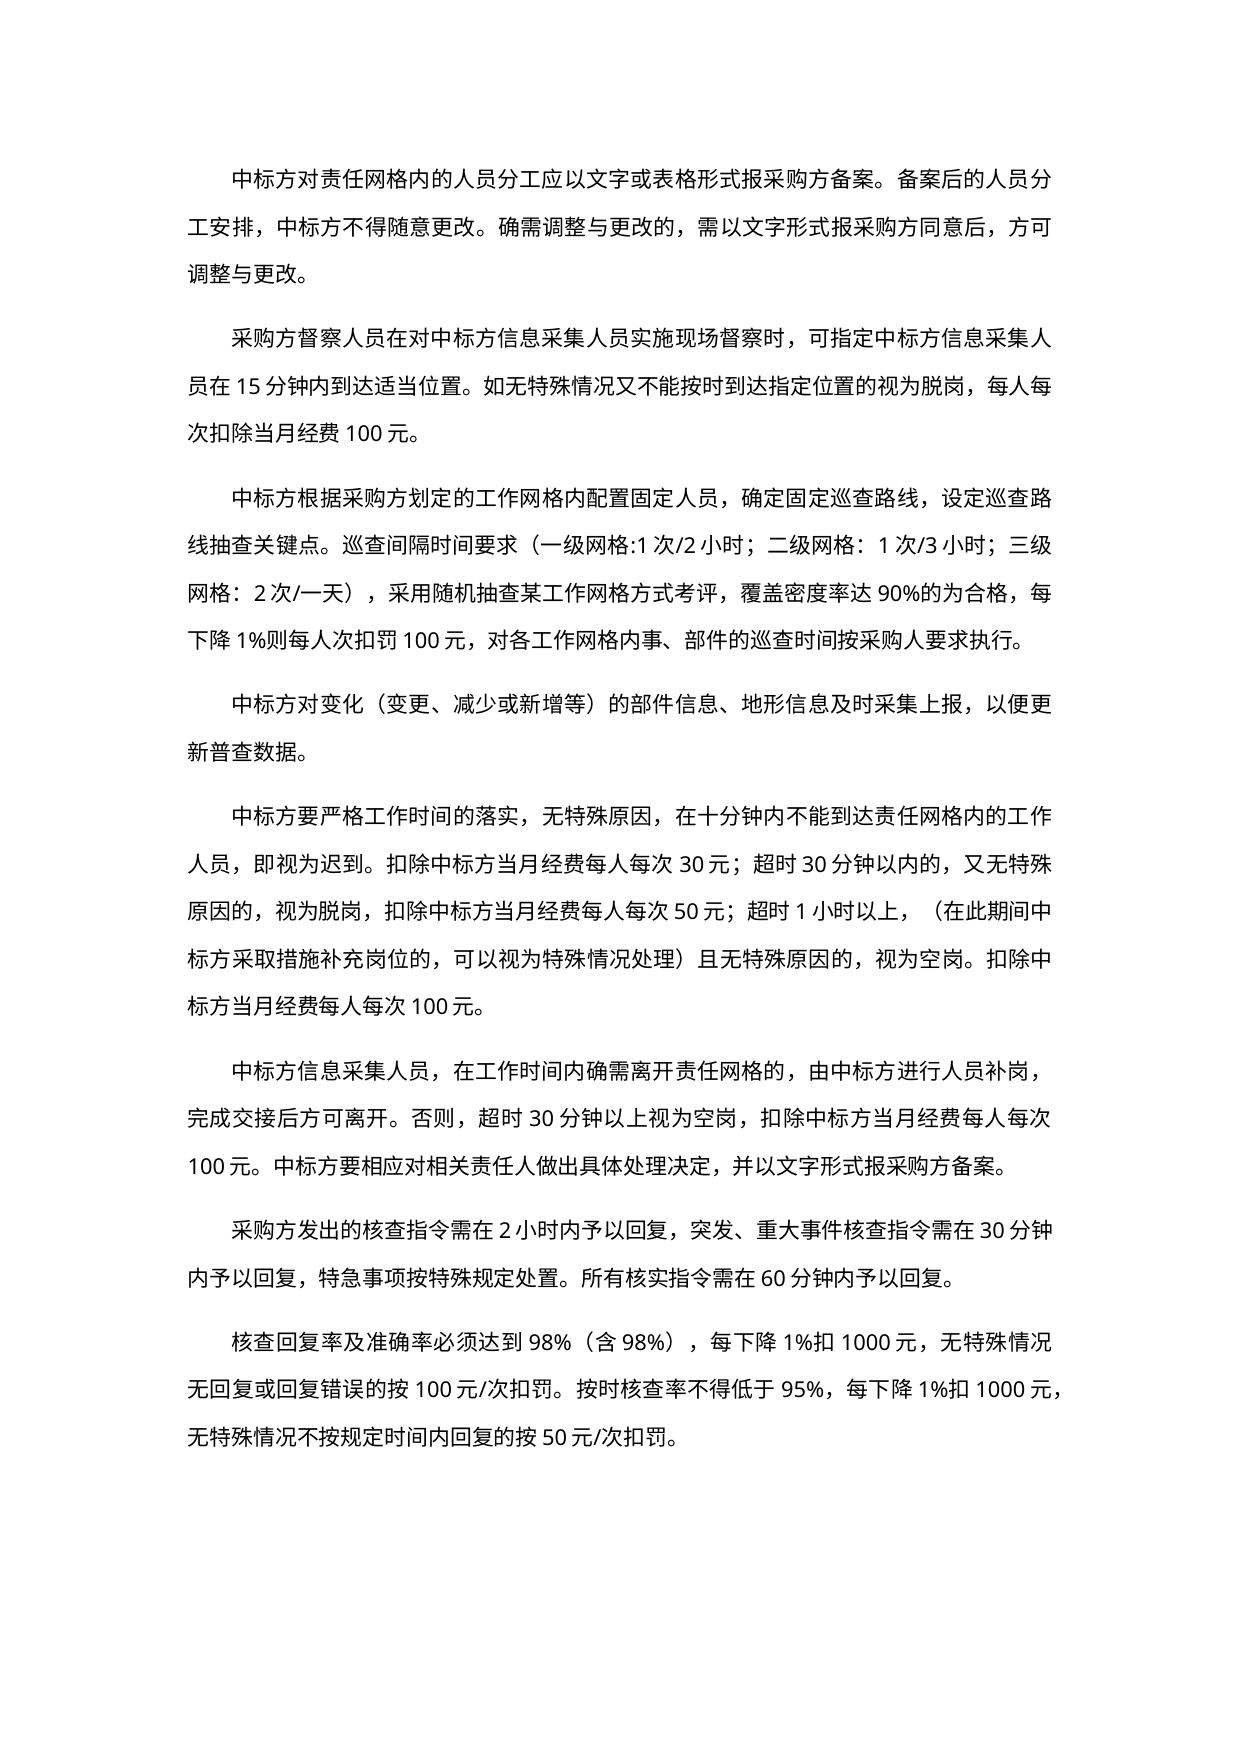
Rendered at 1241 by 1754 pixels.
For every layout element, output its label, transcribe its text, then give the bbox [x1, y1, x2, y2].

text 中标方信息采集人员，在工作时间内确需离开责任网格的，由中标方进行人员补岗，完成交接后方可离开。否则，超时30分钟以上视为空岗，扣除中标方当月经费每人每次100元。中标方要相应对相关责任人做出具体处理决定，并以文字形式报采购方备案。 [187, 1054, 1053, 1181]
text 采购方督察人员在对中标方信息采集人员实施现场督察时，可指定中标方信息采集人员在15分钟内到达适当位置。如无特殊情况又不能按时到达指定位置的视为脱岗，每人每次扣除当月经费100元。 [187, 321, 1053, 448]
text 中标方根据采购方划定的工作网格内配置固定人员，确定固定巡查路线，设定巡查路线抽查关键点。巡查间隔时间要求（一级网格:1次/2小时；二级网格：1次/3小时；三级网格：2次/一天），采用随机抽查某工作网格方式考评，覆盖密度率达90%的为合格，每下降1%则每人次扣罚100元，对各工作网格内事、部件的巡查时间按采购人要求执行。 [187, 481, 1053, 655]
text 采购方发出的核查指令需在2小时内予以回复，突发、重大事件核查指令需在30分钟内予以回复，特急事项按特殊规定处置。所有核实指令需在60分钟内予以回复。 [187, 1213, 1053, 1292]
text 中标方对变化（变更、减少或新增等）的部件信息、地形信息及时采集上报，以便更新普查数据。 [187, 687, 1053, 767]
text 中标方要严格工作时间的落实，无特殊原因，在十分钟内不能到达责任网格内的工作人员，即视为迟到。扣除中标方当月经费每人每次30元；超时30分钟以内的，又无特殊原因的，视为脱岗，扣除中标方当月经费每人每次50元；超时1小时以上，（在此期间中标方采取措施补充岗位的，可以视为特殊情况处理）且无特殊原因的，视为空岗。扣除中标方当月经费每人每次100元。 [187, 799, 1053, 1021]
text 中标方对责任网格内的人员分工应以文字或表格形式报采购方备案。备案后的人员分工安排，中标方不得随意更改。确需调整与更改的，需以文字形式报采购方同意后，方可调整与更改。 [187, 162, 1053, 289]
text 核查回复率及准确率必须达到98%（含98%），每下降1%扣1000元，无特殊情况无回复或回复错误的按100元/次扣罚。按时核查率不得低于95%，每下降1%扣1000元，无特殊情况不按规定时间内回复的按50元/次扣罚。 [187, 1325, 1053, 1452]
